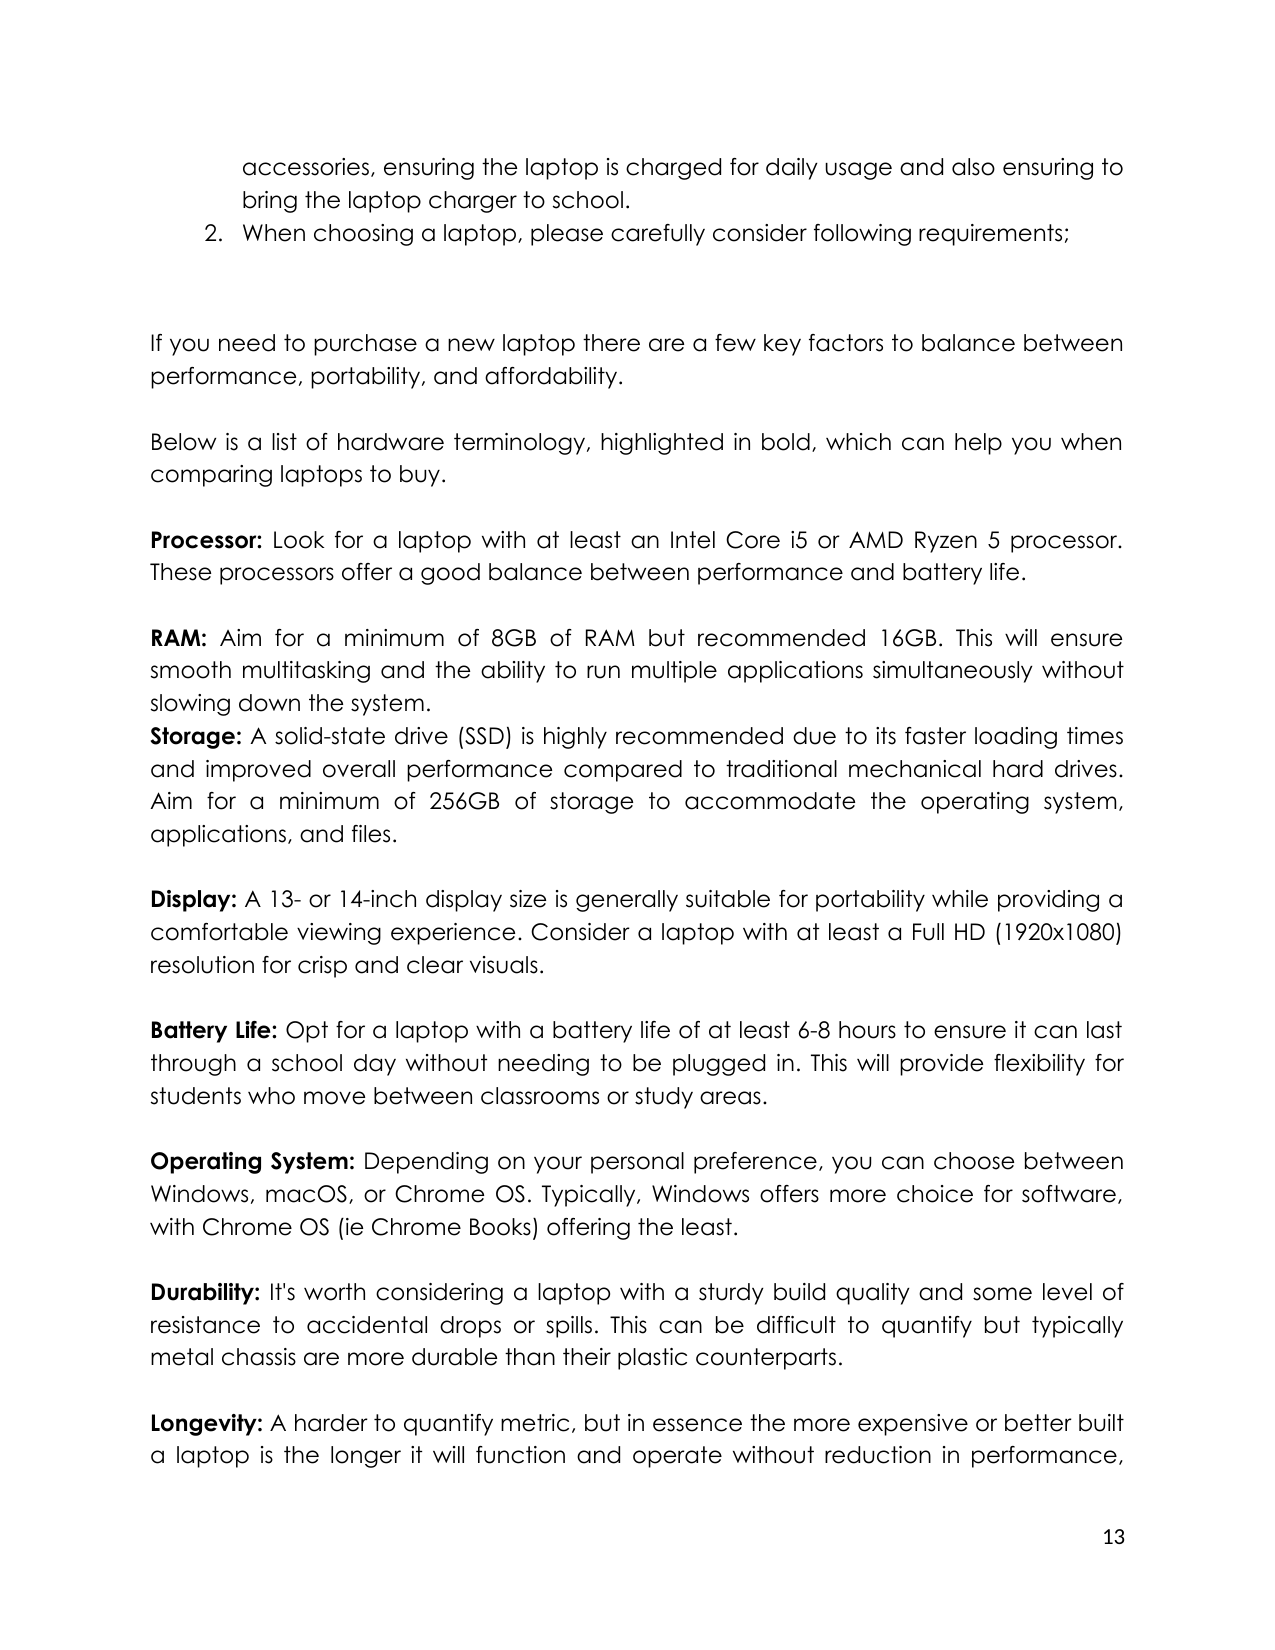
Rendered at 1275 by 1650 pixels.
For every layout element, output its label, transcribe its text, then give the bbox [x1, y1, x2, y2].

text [150, 1405, 1125, 1471]
text Below is a list of hardware terminology, highlighted in bold, which can help you when comparing laptops to buy. [150, 424, 1125, 489]
text If you need to purchase a new laptop there are a few key factors to balance between performance, portability, and affordability. [150, 326, 1125, 391]
text RAM: Aim for a minimum of 8GB of RAM but recommended 16GB. This will ensure smooth multitasking and the ability to run multiple applications simultaneously without slowing down the system. [150, 620, 1125, 718]
text Operating System: Depending on your personal preference, you can choose between Windows, macOS, or Chrome OS. Typically, Windows offers more choice for software, with Chrome OS (ie Chrome Books) offering the least. [150, 1144, 1125, 1242]
text Storage: A solid-state drive (SSD) is highly recommended due to its faster loading times and improved overall performance compared to traditional mechanical hard drives. Aim for a minimum of 256GB of storage to accommodate the operating system, applications, and files. [150, 718, 1125, 849]
text Battery Life: Opt for a laptop with a battery life of at least 6-8 hours to ensure it can last through a school day without needing to be plugged in. This will provide flexibility for students who move between classrooms or study areas. [150, 1013, 1125, 1111]
text Durability: It's worth considering a laptop with a sturdy build quality and some level of resistance to accidental drops or spills. This can be difficult to quantify but typically metal chassis are more durable than their plastic counterparts. [150, 1274, 1125, 1373]
text Display: A 13- or 14-inch display size is generally suitable for portability while providing a comfortable viewing experience. Consider a laptop with at least a Full HD (1920x1080) resolution for crisp and clear visuals. [150, 882, 1125, 980]
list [204, 150, 1125, 215]
list When choosing a laptop, please carefully consider following requirements; [204, 215, 1125, 248]
text Processor: Look for a laptop with at least an Intel Core i5 or AMD Ryzen 5 processor. These processors offer a good balance between performance and battery life. [150, 522, 1125, 588]
